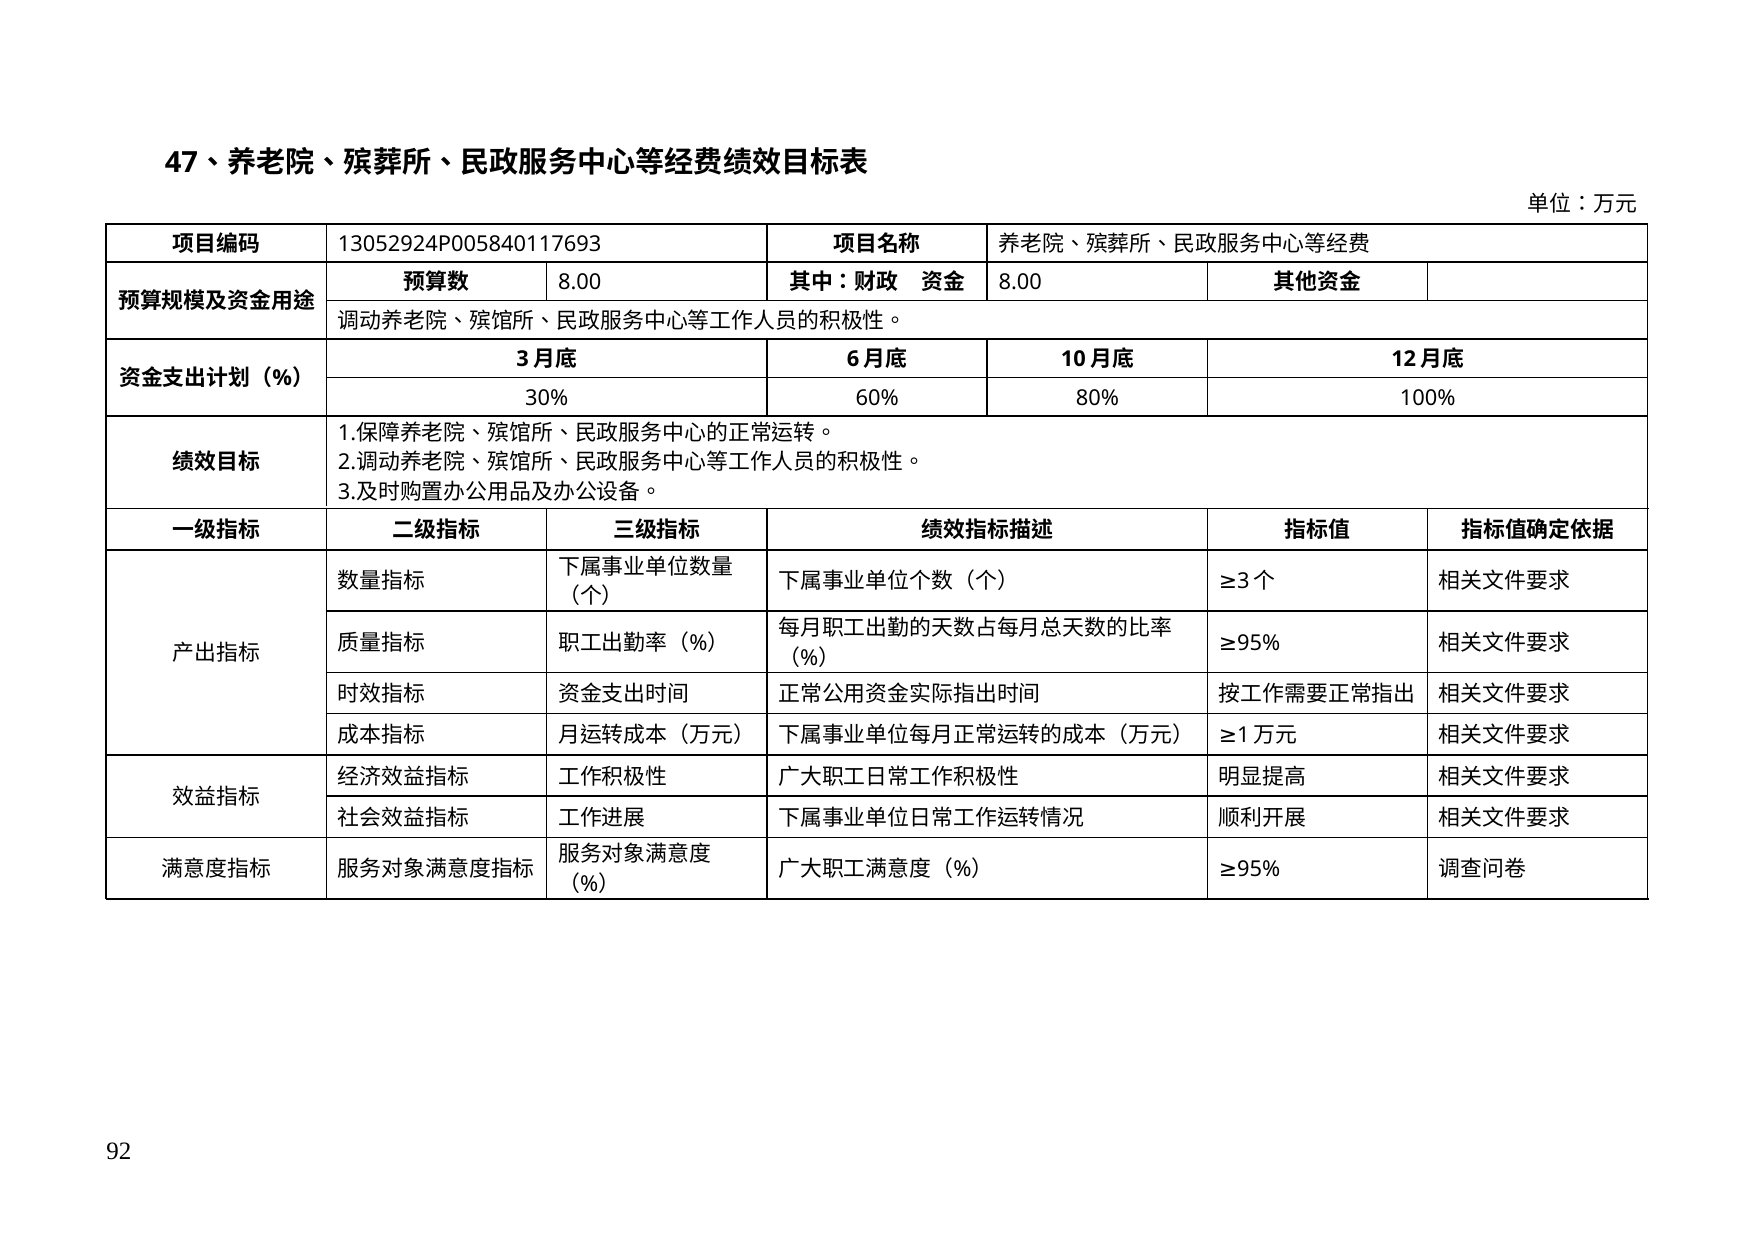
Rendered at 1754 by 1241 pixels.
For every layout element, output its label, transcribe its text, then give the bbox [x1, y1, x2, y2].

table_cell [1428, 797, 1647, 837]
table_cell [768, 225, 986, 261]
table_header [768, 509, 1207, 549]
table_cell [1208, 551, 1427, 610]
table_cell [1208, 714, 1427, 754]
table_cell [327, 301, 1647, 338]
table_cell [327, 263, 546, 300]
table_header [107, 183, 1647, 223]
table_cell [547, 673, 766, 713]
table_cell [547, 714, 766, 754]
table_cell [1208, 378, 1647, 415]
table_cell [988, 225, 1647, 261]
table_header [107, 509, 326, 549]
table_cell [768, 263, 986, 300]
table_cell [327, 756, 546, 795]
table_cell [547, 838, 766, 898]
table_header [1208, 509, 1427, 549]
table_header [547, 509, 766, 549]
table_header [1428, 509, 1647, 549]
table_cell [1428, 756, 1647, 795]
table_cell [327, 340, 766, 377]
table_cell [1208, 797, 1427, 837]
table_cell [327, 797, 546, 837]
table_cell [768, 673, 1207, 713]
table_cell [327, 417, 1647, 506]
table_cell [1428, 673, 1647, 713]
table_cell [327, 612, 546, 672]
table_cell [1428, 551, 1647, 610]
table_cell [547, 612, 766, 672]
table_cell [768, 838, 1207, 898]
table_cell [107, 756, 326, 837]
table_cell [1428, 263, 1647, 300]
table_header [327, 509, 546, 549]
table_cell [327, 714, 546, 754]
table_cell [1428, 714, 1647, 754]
text 47、养老院、殡葬所、民政服务中心等经费绩效目标表 [106, 142, 1648, 181]
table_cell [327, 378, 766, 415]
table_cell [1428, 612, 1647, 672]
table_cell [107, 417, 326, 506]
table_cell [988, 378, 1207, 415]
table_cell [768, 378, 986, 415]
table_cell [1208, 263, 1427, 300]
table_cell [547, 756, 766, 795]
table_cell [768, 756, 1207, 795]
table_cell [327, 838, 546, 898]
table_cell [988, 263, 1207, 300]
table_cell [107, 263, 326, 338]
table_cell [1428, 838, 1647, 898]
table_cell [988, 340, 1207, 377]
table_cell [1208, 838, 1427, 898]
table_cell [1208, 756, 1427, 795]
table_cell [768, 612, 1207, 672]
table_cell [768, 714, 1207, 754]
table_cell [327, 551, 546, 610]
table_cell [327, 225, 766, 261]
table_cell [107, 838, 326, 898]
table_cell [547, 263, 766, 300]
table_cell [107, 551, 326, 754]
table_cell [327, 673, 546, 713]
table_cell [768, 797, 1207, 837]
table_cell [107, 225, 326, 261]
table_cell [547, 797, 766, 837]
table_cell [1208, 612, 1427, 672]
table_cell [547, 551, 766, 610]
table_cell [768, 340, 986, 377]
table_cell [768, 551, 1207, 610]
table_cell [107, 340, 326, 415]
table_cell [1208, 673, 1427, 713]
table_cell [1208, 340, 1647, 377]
